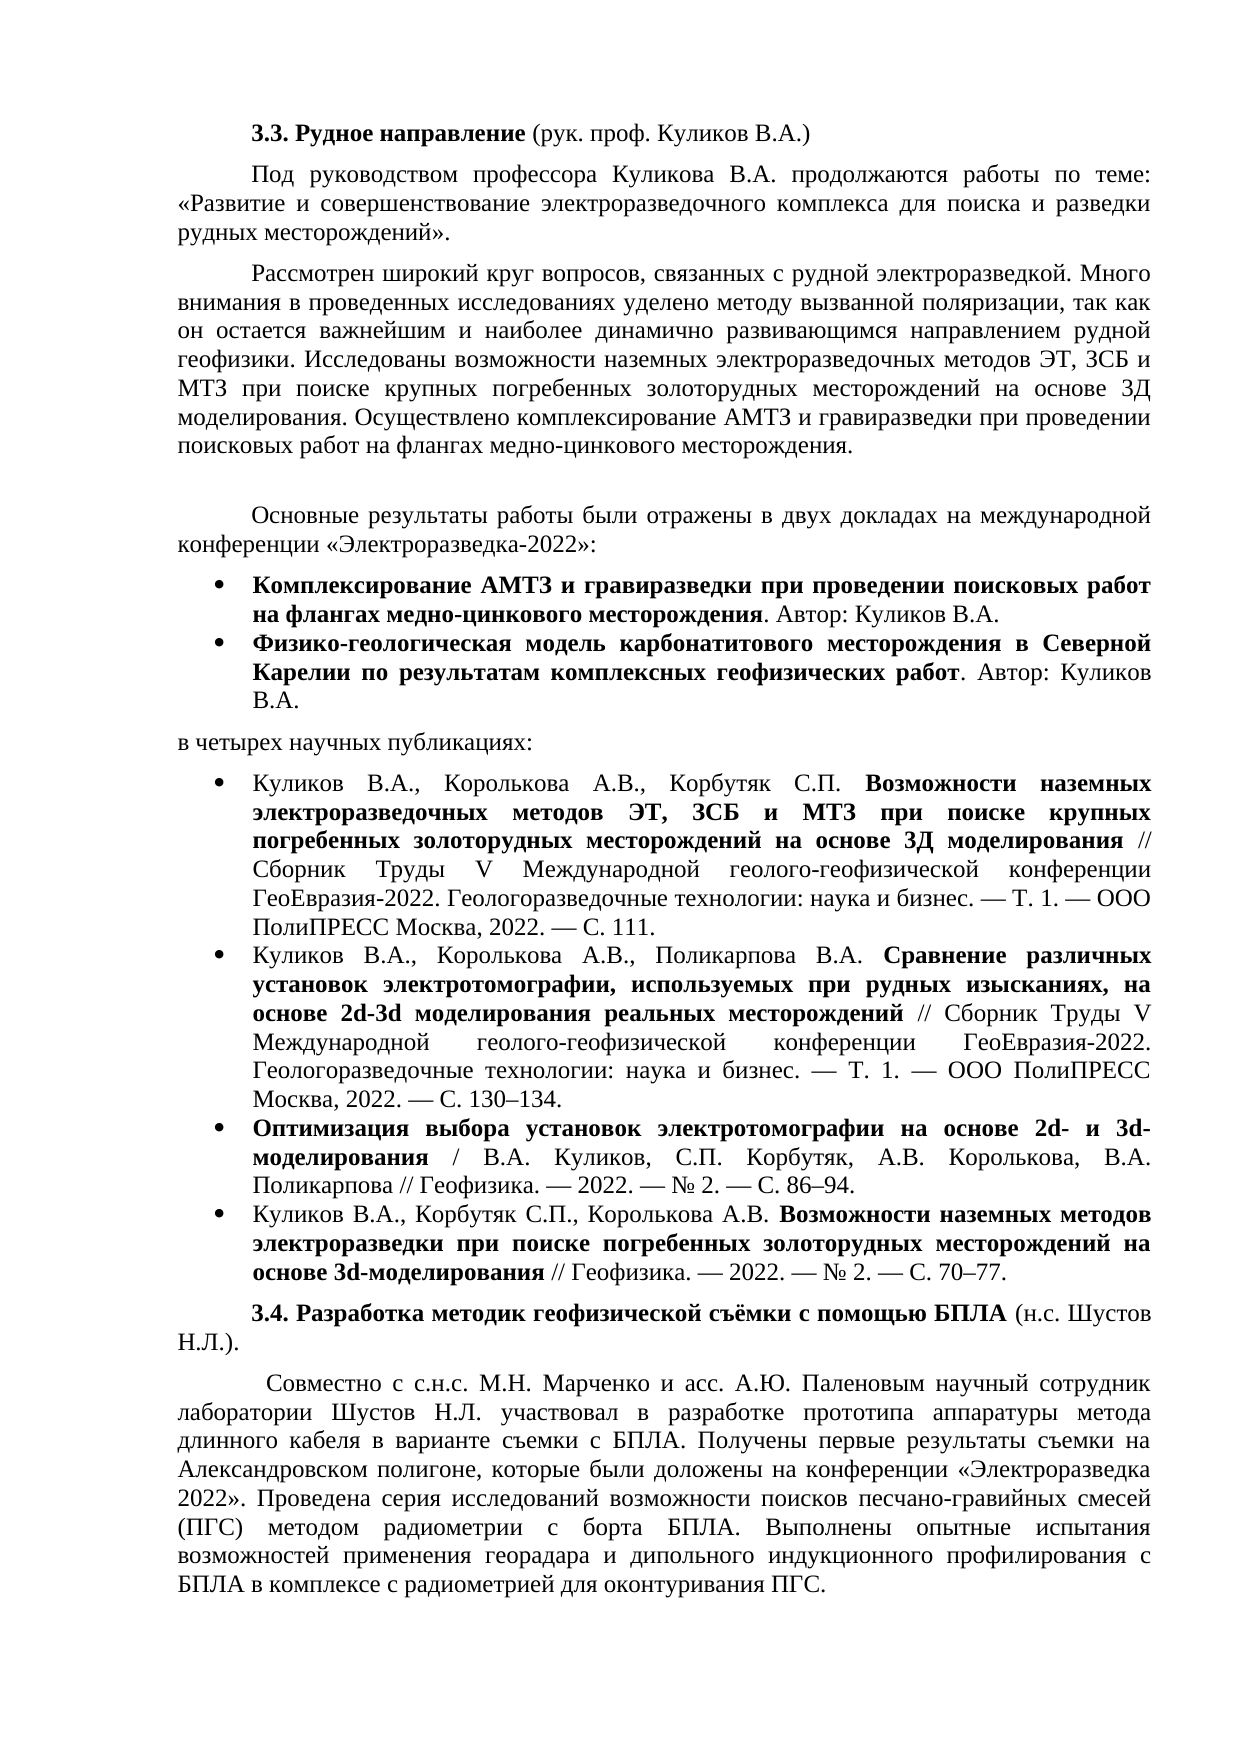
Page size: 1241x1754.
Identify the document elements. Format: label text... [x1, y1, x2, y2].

subtitle 3.4. Разработка методик геофизической съёмки с помощью БПЛА (н.с. Шустов Н.Л.). [177, 1298, 1152, 1356]
list Физико-геологическая модель карбонатитового месторождения в Северной Карелии по результатам комплексных геофизических работ. Автор: Куликов В.А. [215, 628, 1152, 714]
list Оптимизация выбора установок электротомографии на основе 2d- и 3d-моделирования / В.А. Куликов, С.П. Корбутяк, А.В. Королькова, В.А. Поликарпова // Геофизика. — 2022. — № 2. — С. 86–94. [215, 1113, 1152, 1199]
text в четырех научных публикациях: [177, 727, 1152, 756]
list Куликов В.А., Королькова А.В., Корбутяк С.П. Возможности наземных электроразведочных методов ЭТ, ЗСБ и МТЗ при поиске крупных погребенных золоторудных месторождений на основе 3Д моделирования // Сборник Труды V Международной геолого-геофизической конференции ГеоЕвразия-2022. Геологоразведочные технологии: наука и бизнес. — Т. 1. — ООО ПолиПРЕСС Москва, 2022. — С. 111. [215, 768, 1152, 941]
text Рассмотрен широкий круг вопросов, связанных с рудной электроразведкой. Много внимания в проведенных исследованиях уделено методу вызванной поляризации, так как он остается важнейшим и наиболее динамично развивающимся направлением рудной геофизики. Исследованы возможности наземных электроразведочных методов ЭТ, ЗСБ и МТЗ при поиске крупных погребенных золоторудных месторождений на основе 3Д моделирования. Осуществлено комплексирование АМТЗ и гравиразведки при проведении поисковых работ на флангах медно-цинкового месторождения. [177, 258, 1152, 459]
list Комплексирование АМТЗ и гравиразведки при проведении поисковых работ на флангах медно-цинкового месторождения. Автор: Куликов В.А. [215, 571, 1152, 628]
subtitle 3.3. Рудное направление (рук. проф. Куликов В.А.) [177, 118, 1152, 147]
list Куликов В.А., Корбутяк С.П., Королькова А.В. Возможности наземных методов электроразведки при поиске погребенных золоторудных месторождений на основе 3d-моделирования // Геофизика. — 2022. — № 2. — С. 70–77. [215, 1199, 1152, 1286]
text Совместно с с.н.с. М.Н. Марченко и асс. А.Ю. Паленовым научный сотрудник лаборатории Шустов Н.Л. участвовал в разработке прототипа аппаратуры метода длинного кабеля в варианте съемки с БПЛА. Получены первые результаты съемки на Александровском полигоне, которые были доложены на конференции «Электроразведка 2022». Проведена серия исследований возможности поисков песчано-гравийных смесей (ПГС) методом радиометрии с борта БПЛА. Выполнены опытные испытания возможностей применения георадара и дипольного индукционного профилирования с БПЛА в комплексе с радиометрией для оконтуривания ПГС. [177, 1368, 1152, 1598]
list Куликов В.А., Королькова А.В., Поликарпова В.А. Сравнение различных установок электротомографии, используемых при рудных изысканиях, на основе 2d-3d моделирования реальных месторождений // Сборник Труды V Международной геолого-геофизической конференции ГеоЕвразия-2022. Геологоразведочные технологии: наука и бизнес. — Т. 1. — ООО ПолиПРЕСС Москва, 2022. — С. 130–134. [215, 941, 1152, 1113]
text Под руководством профессора Куликова В.А. продолжаются работы по теме: «Развитие и совершенствование электроразведочного комплекса для поиска и разведки рудных месторождений». [177, 159, 1152, 246]
text Основные результаты работы были отражены в двух докладах на международной конференции «Электроразведка-2022»: [177, 501, 1152, 558]
